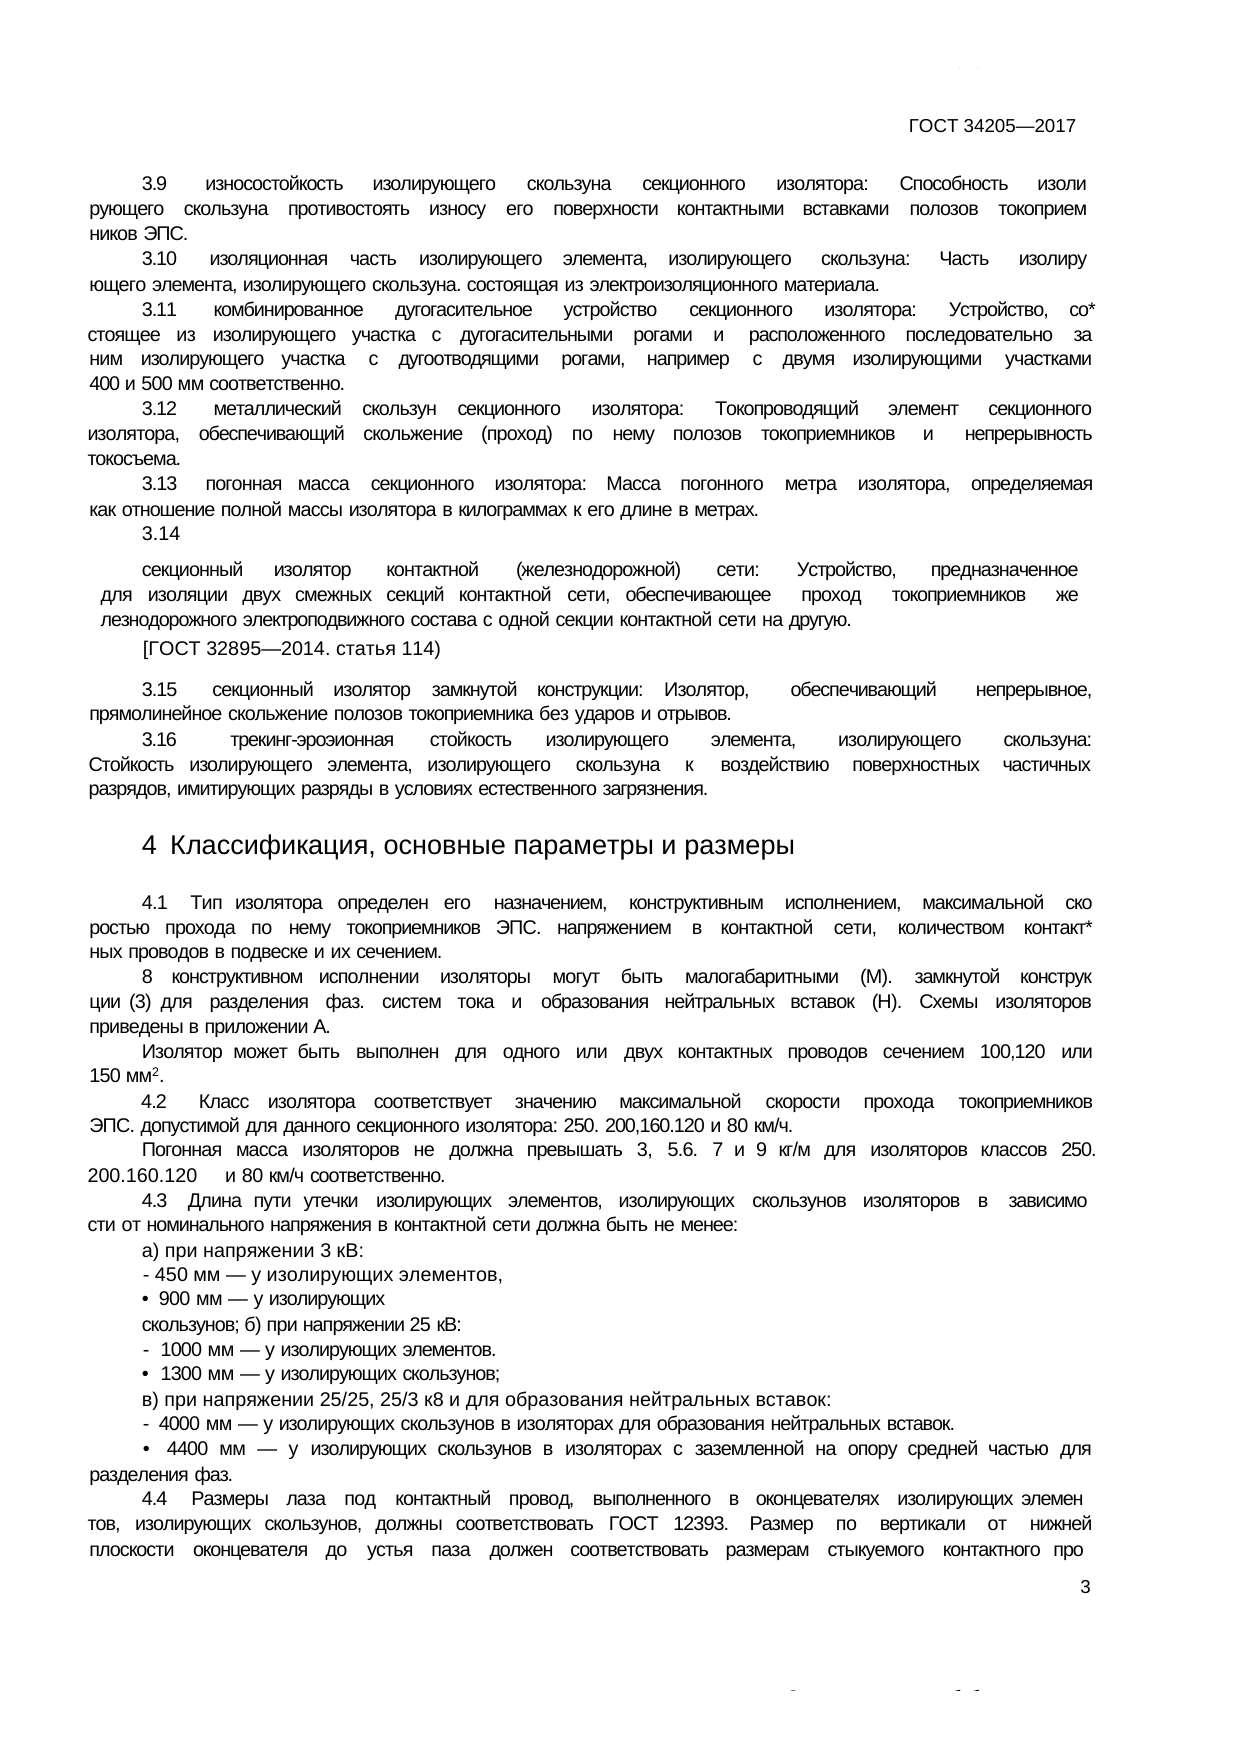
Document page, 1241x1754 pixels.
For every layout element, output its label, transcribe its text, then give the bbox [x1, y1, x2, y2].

text 8 конструктивном исполнении изоляторы могут быть малогабаритными (М). замкнутой конструк­ ции (3) для разделения фаз. систем тока и образования нейтральных вставок (Н). Схемы изоляторов приведены в приложении А. [89, 965, 1092, 1038]
text 3 [75, 1576, 1090, 1597]
list Класс изолятора соответствует значению максимальной скорости прохода токоприемников ЭПС. допустимой для данного секционного изолятора: 250. 200,160.120 и 80 км/ч. [89, 1090, 1093, 1137]
list металлический скользун секционного изолятора: Токопроводящий элемент секционного изолятора, обеспечивающий скольжение (проход) по нему полозов токоприемников и непрерывность токосъема. [87, 397, 1093, 469]
text в) при напряжении 25/25, 25/3 к8 и для образования нейтральных вставок: [142, 1388, 1105, 1411]
list 900 мм — у изолирующих скользунов; б) при напряжении 25 кВ: [142, 1287, 477, 1336]
list 4000 мм — у изолирующих скользунов в изоляторах для образования нейтральных вставок. [143, 1412, 1105, 1435]
text Изолятор может быть выполнен для одного или двух контактных проводов сечением 100,120 или 150 мм2. [89, 1040, 1093, 1087]
list изоляционная часть изолирующего элемента, изолирующего скользуна: Часть изолиру­ ющего элемента, изолирующего скользуна. состоящая из электроизоляционного материала. [89, 247, 1087, 296]
list Размеры лаза под контактный провод, выполненного в оконцевателях изолирующих элемен­ [142, 1489, 1105, 1510]
text [ГОСТ 32895—2014. статья 114) [143, 637, 1105, 660]
list погонная масса секционного изолятора: Масса погонного метра изолятора, определяемая как отношение полной массы изолятора в килограммах к его длине в метрах. [89, 472, 1093, 521]
text секционный изолятор контактной (железнодорожной) сети: Устройство, предназначенное для изоляции двух смежных секций контактной сети, обеспечивающее проход токоприемников же­ лезнодорожного электроподвижного состава с одной секции контактной сети на другую. [100, 558, 1079, 630]
text тов, изолирующих скользунов, должны соответствовать ГОСТ 12393. Размер по вертикали от нижней плоскости оконцевателя до устья паза должен соответствовать размерам стыкуемого контактного про­ [87, 1511, 1092, 1560]
list и 80 км/ч соответственно. [87, 1164, 1105, 1187]
list трекинг-эроэионная стойкость изолирующего элемента, изолирующего скользуна: Стойкость изолирующего элемента, изолирующего скользуна к воздействию поверхностных частичных разрядов, имитирующих разряды в условиях естественного загрязнения. [88, 728, 1093, 799]
text а) при напряжении 3 кВ: [142, 1238, 1105, 1261]
text - 450 мм — у изолирующих элементов, [143, 1263, 1105, 1286]
list комбинированное дугогасительное устройство секционного изолятора: Устройство, со* [142, 300, 1105, 321]
text стоящее из изолирующего участка с дугогасительными рогами и расположенного последовательно за ним изолирующего участка с дугоотводящими рогами, например с двумя изолирующими участками 400 и 500 мм соответственно. [87, 322, 1092, 395]
list 1300 мм — у изолирующих скользунов; [142, 1362, 1105, 1384]
list секционный изолятор замкнутой конструкции: Изолятор, обеспечивающий непрерывное, прямолинейное скольжение полозов токоприемника без ударов и отрывов. [89, 678, 1092, 725]
list Длина пути утечки изолирующих элементов, изолирующих скользунов изоляторов в зависимо­ сти от номинального напряжения в контактной сети должна быть не менее: [87, 1188, 1088, 1235]
list Тип изолятора определен его назначением, конструктивным исполнением, максимальной ско­ ростью прохода по нему токоприемников ЭПС. напряжением в контактной сети, количеством контакт* ных проводов в подвеске и их сечением. [89, 891, 1093, 963]
list 1000 мм — у изолирующих элементов. [87, 1339, 1105, 1360]
text ГОСТ 34205—2017 [75, 115, 1076, 137]
list износостойкость изолирующего скользуна секционного изолятора: Способность изоли­ рующего скользуна противостоять износу его поверхности контактными вставками полозов токоприем­ ников ЭПС. [89, 172, 1087, 245]
text Погонная масса изоляторов не должна превышать 3, 5.6. 7 и 9 кг/м для изоляторов классов 250. [142, 1138, 1105, 1161]
list 4400 мм — у изолирующих скользунов в изоляторах с заземленной на опору средней частью для разделения фаз. [89, 1437, 1092, 1485]
subtitle Классификация, основные параметры и размеры [142, 829, 1105, 861]
